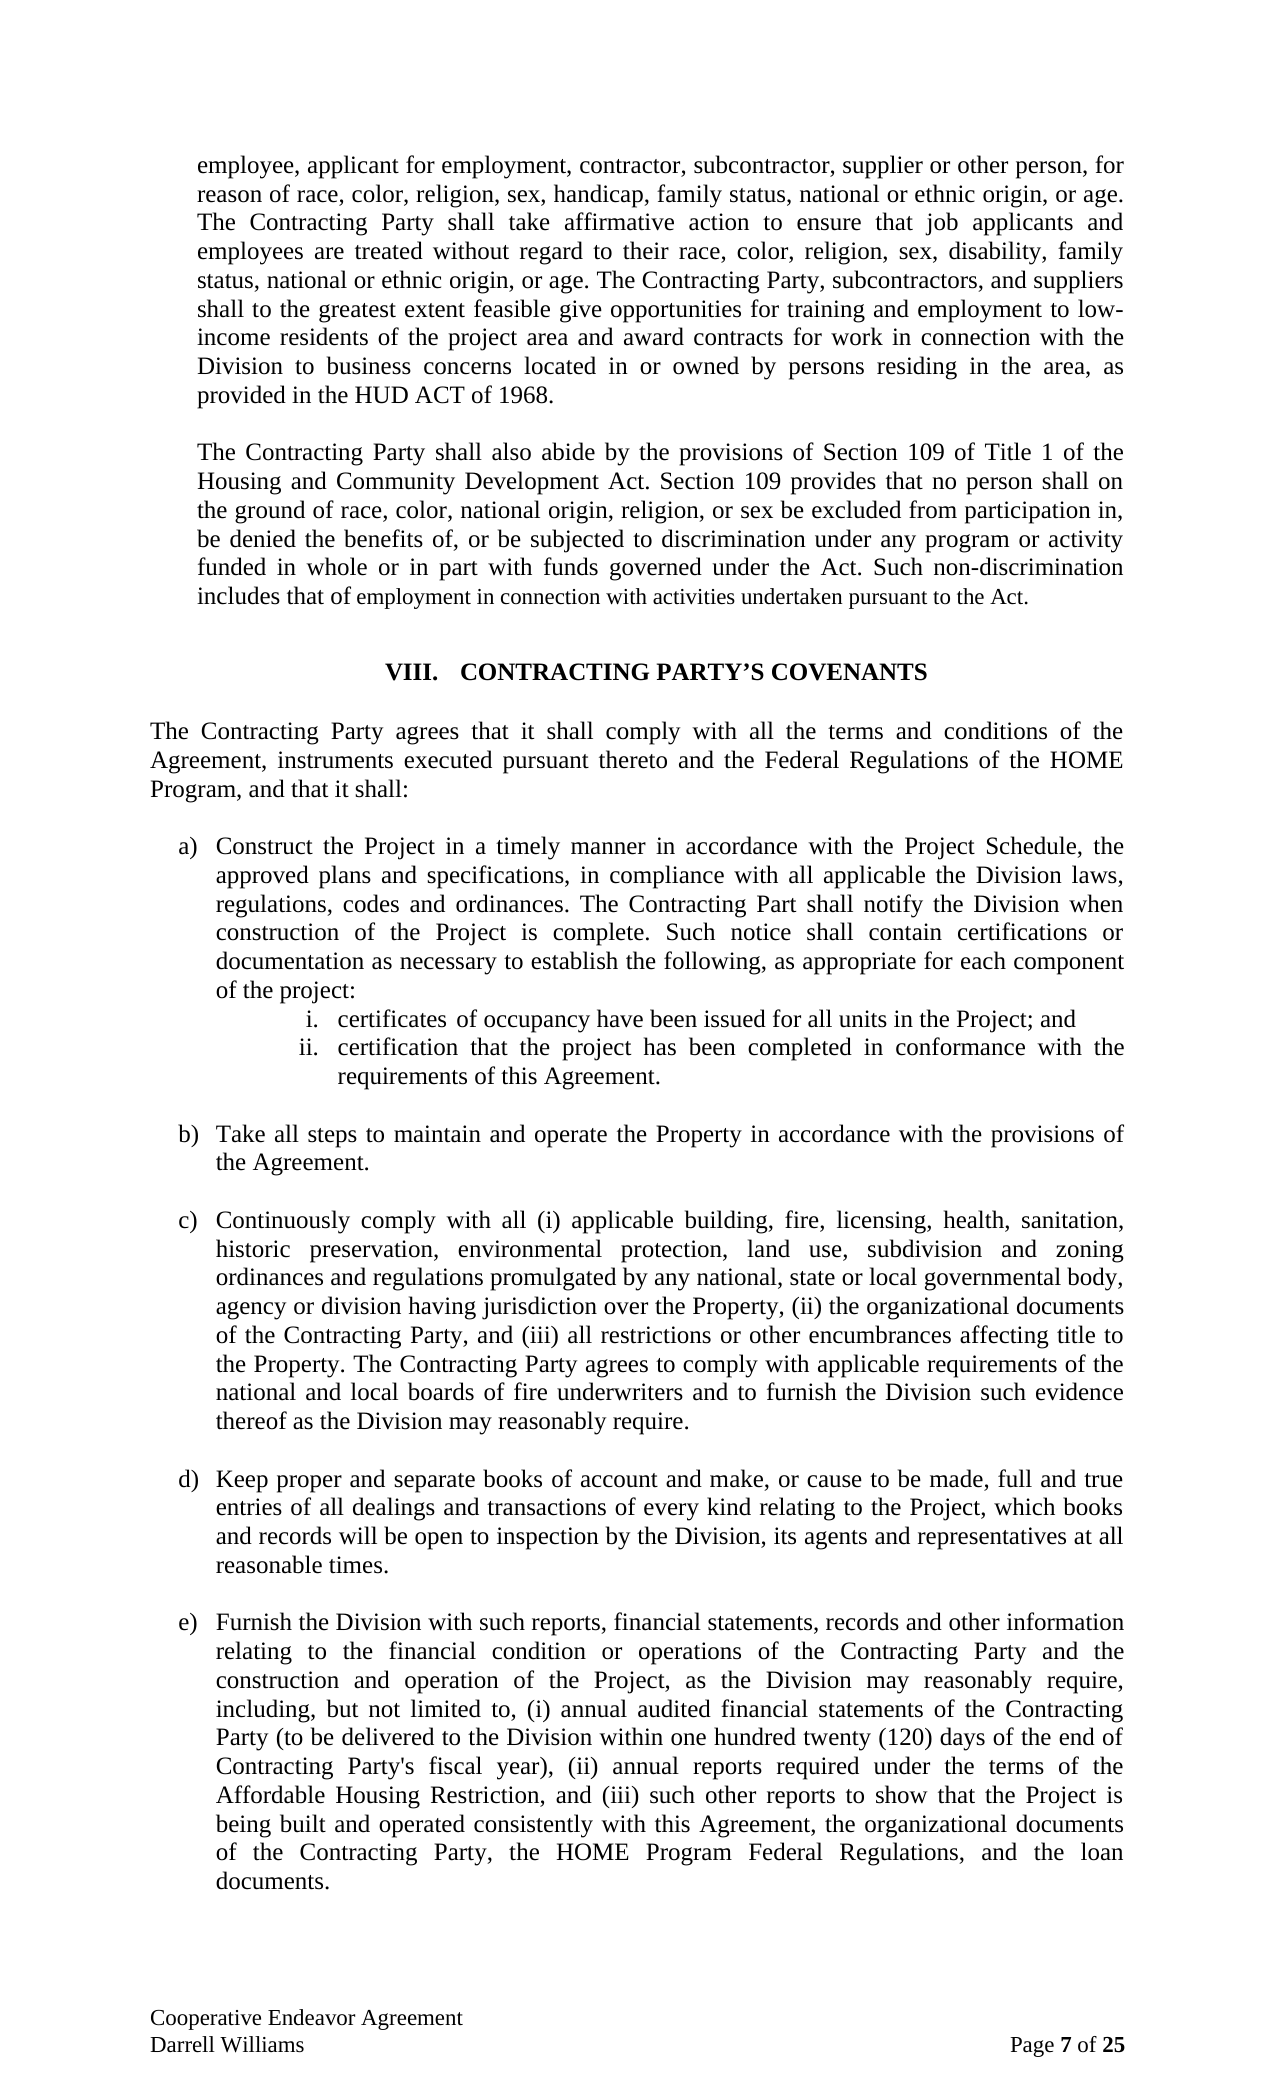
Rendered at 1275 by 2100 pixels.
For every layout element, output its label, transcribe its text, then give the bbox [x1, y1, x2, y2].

list Continuously comply with all (i) applicable building, fire, licensing, health, sanitation, historic preservation, environmental protection, land use, subdivision and zoning ordinances and regulations promulgated by any national, state or local governmental body, agency or division having jurisdiction over the Property, (ii) the organizational documents of the Contracting Party, and (iii) all restrictions or other encumbrances affecting title to the Property. The Contracting Party agrees to comply with applicable requirements of the national and local boards of fire underwriters and to furnish the Division such evidence thereof as the Division may reasonably require. [178, 1205, 1125, 1435]
list certification that the project has been completed in conformance with the requirements of this Agreement. [319, 1032, 1125, 1090]
list certificates of occupancy have been issued for all units in the Project; and [319, 1004, 1125, 1032]
text The Contracting Party shall also abide by the provisions of Section 109 of Title 1 of the Housing and Community Development Act. Section 109 provides that no person shall on the ground of race, color, national origin, religion, or sex be excluded from participation in, be denied the benefits of, or be subjected to discrimination under any program or activity funded in whole or in part with funds governed under the Act. Such non-discrimination includes that of employment in connection with activities undertaken pursuant to the Act. [197, 437, 1125, 610]
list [159, 150, 1125, 409]
list Take all steps to maintain and operate the Property in accordance with the provisions of the Agreement. [178, 1119, 1125, 1176]
list Construct the Project in a timely manner in accordance with the Project Schedule, the approved plans and specifications, in compliance with all applicable the Division laws, regulations, codes and ordinances. The Contracting Part shall notify the Division when construction of the Project is complete. Such notice shall contain certifications or documentation as necessary to establish the following, as appropriate for each component of the project: [178, 831, 1125, 1004]
list Furnish the Division with such reports, financial statements, records and other information relating to the financial condition or operations of the Contracting Party and the construction and operation of the Project, as the Division may reasonably require, including, but not limited to, (i) annual audited financial statements of the Contracting Party (to be delivered to the Division within one hundred twenty (120) days of the end of Contracting Party's fiscal year), (ii) annual reports required under the terms of the Affordable Housing Restriction, and (iii) such other reports to show that the Project is being built and operated consistently with this Agreement, the organizational documents of the Contracting Party, the HOME Program Federal Regulations, and the loan documents. [178, 1607, 1125, 1895]
list Keep proper and separate books of account and make, or cause to be made, full and true entries of all dealings and transactions of every kind relating to the Project, which books and records will be open to inspection by the Division, its agents and representatives at all reasonable times. [178, 1464, 1125, 1579]
text The Contracting Party agrees that it shall comply with all the terms and conditions of the Agreement, instruments executed pursuant thereto and the Federal Regulations of the HOME Program, and that it shall: [150, 716, 1125, 802]
subtitle CONTRACTING PARTY’S COVENANTS [187, 657, 1125, 686]
